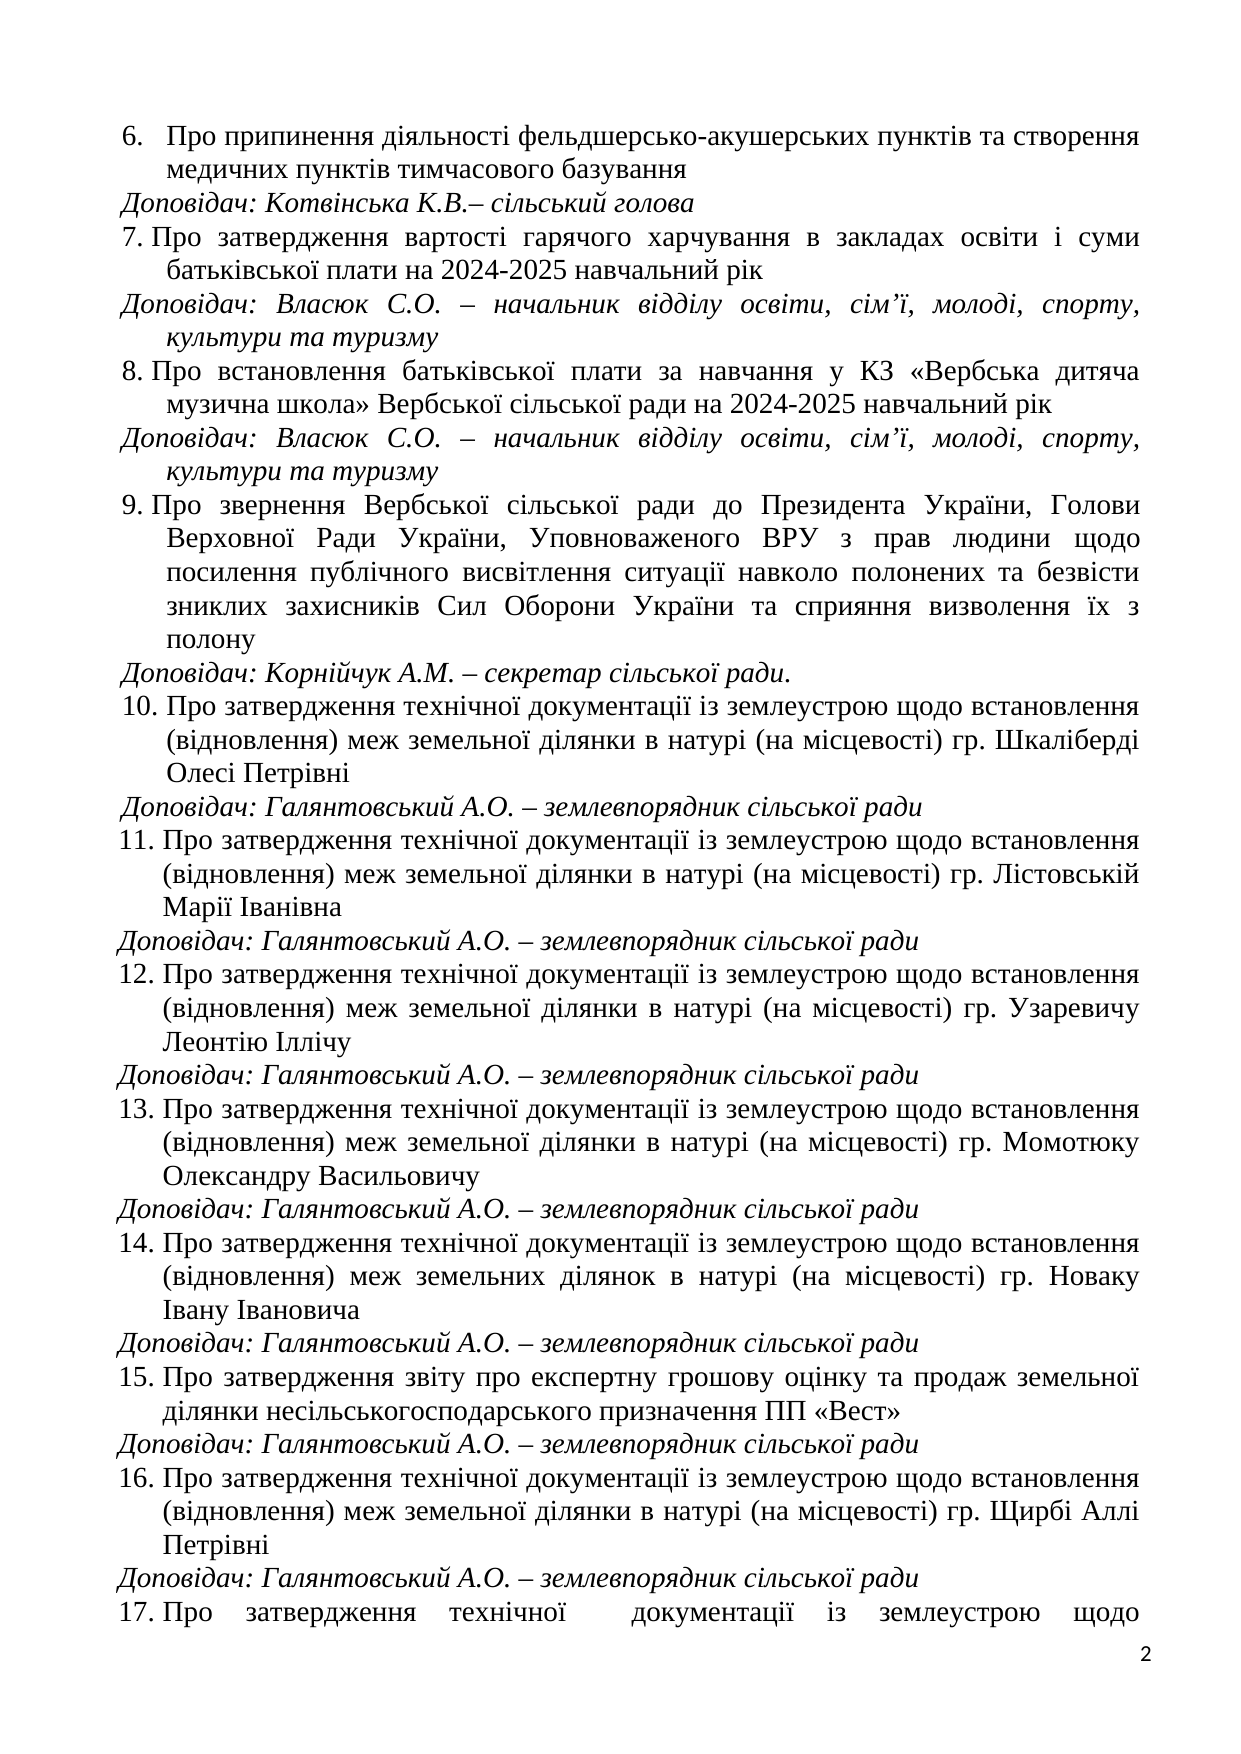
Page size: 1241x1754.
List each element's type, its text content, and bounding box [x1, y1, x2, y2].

table_cell Про припинення діяльності фельдшерсько-акушерських пунктів та створення медичних пунктів тимчасового базування Доповідач: Котвінська К.В.– сільський голова [107, 118, 1152, 219]
table_cell Про затвердження вартості гарячого харчування в закладах освіти і суми батьківської плати на 2024-2025 навчальний рік Доповідач: Власюк С.О. – начальник відділу освіти, сім’ї, молоді, спорту, культури та туризму [107, 219, 1152, 353]
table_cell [107, 1594, 1152, 1627]
table_cell Про затвердження технічної документації із землеустрою щодо встановлення (відновлення) меж земельної ділянки в натурі (на місцевості) гр. Лістовській Марії Іванівна Доповідач: Галянтовський А.О. – землевпорядник сільської ради [107, 823, 1152, 957]
table_cell Про затвердження технічної документації із землеустрою щодо встановлення (відновлення) меж земельної ділянки в натурі (на місцевості) гр. Узаревичу Леонтію Іллічу Доповідач: Галянтовський А.О. – землевпорядник сільської ради [107, 957, 1152, 1091]
table_cell Про затвердження технічної документації із землеустрою щодо встановлення (відновлення) меж земельної ділянки в натурі (на місцевості) гр. Момотюку Олександру Васильовичу Доповідач: Галянтовський А.О. – землевпорядник сільської ради [107, 1091, 1152, 1225]
table_cell Про звернення Вербської сільської ради до Президента України, Голови Верховної Ради України, Уповноваженого ВРУ з прав людини щодо посилення публічного висвітлення ситуації навколо полонених та безвісти зниклих захисників Сил Оборони України та сприяння визволення їх з полону Доповідач: Корнійчук А.М. – секретар сільської ради. [107, 487, 1152, 688]
table_cell Про встановлення батьківської плати за навчання у КЗ «Вербська дитяча музична школа» Вербської сільської ради на 2024-2025 навчальний рік Доповідач: Власюк С.О. – начальник відділу освіти, сім’ї, молоді, спорту, культури та туризму [107, 353, 1152, 487]
table_cell Про затвердження технічної документації із землеустрою щодо встановлення (відновлення) меж земельних ділянок в натурі (на місцевості) гр. Новаку Івану Івановича Доповідач: Галянтовський А.О. – землевпорядник сільської ради [107, 1225, 1152, 1359]
table_cell Про затвердження технічної документації із землеустрою щодо встановлення (відновлення) меж земельної ділянки в натурі (на місцевості) гр. Шкаліберді Олесі Петрівні Доповідач: Галянтовський А.О. – землевпорядник сільської ради [107, 688, 1152, 822]
table_cell Про затвердження технічної документації із землеустрою щодо встановлення (відновлення) меж земельної ділянки в натурі (на місцевості) гр. Щирбі Аллі Петрівні Доповідач: Галянтовський А.О. – землевпорядник сільської ради [107, 1460, 1152, 1594]
table_cell Про затвердження звіту про експертну грошову оцінку та продаж земельної ділянки несільськогосподарського призначення ПП «Вест» Доповідач: Галянтовський А.О. – землевпорядник сільської ради [107, 1359, 1152, 1460]
